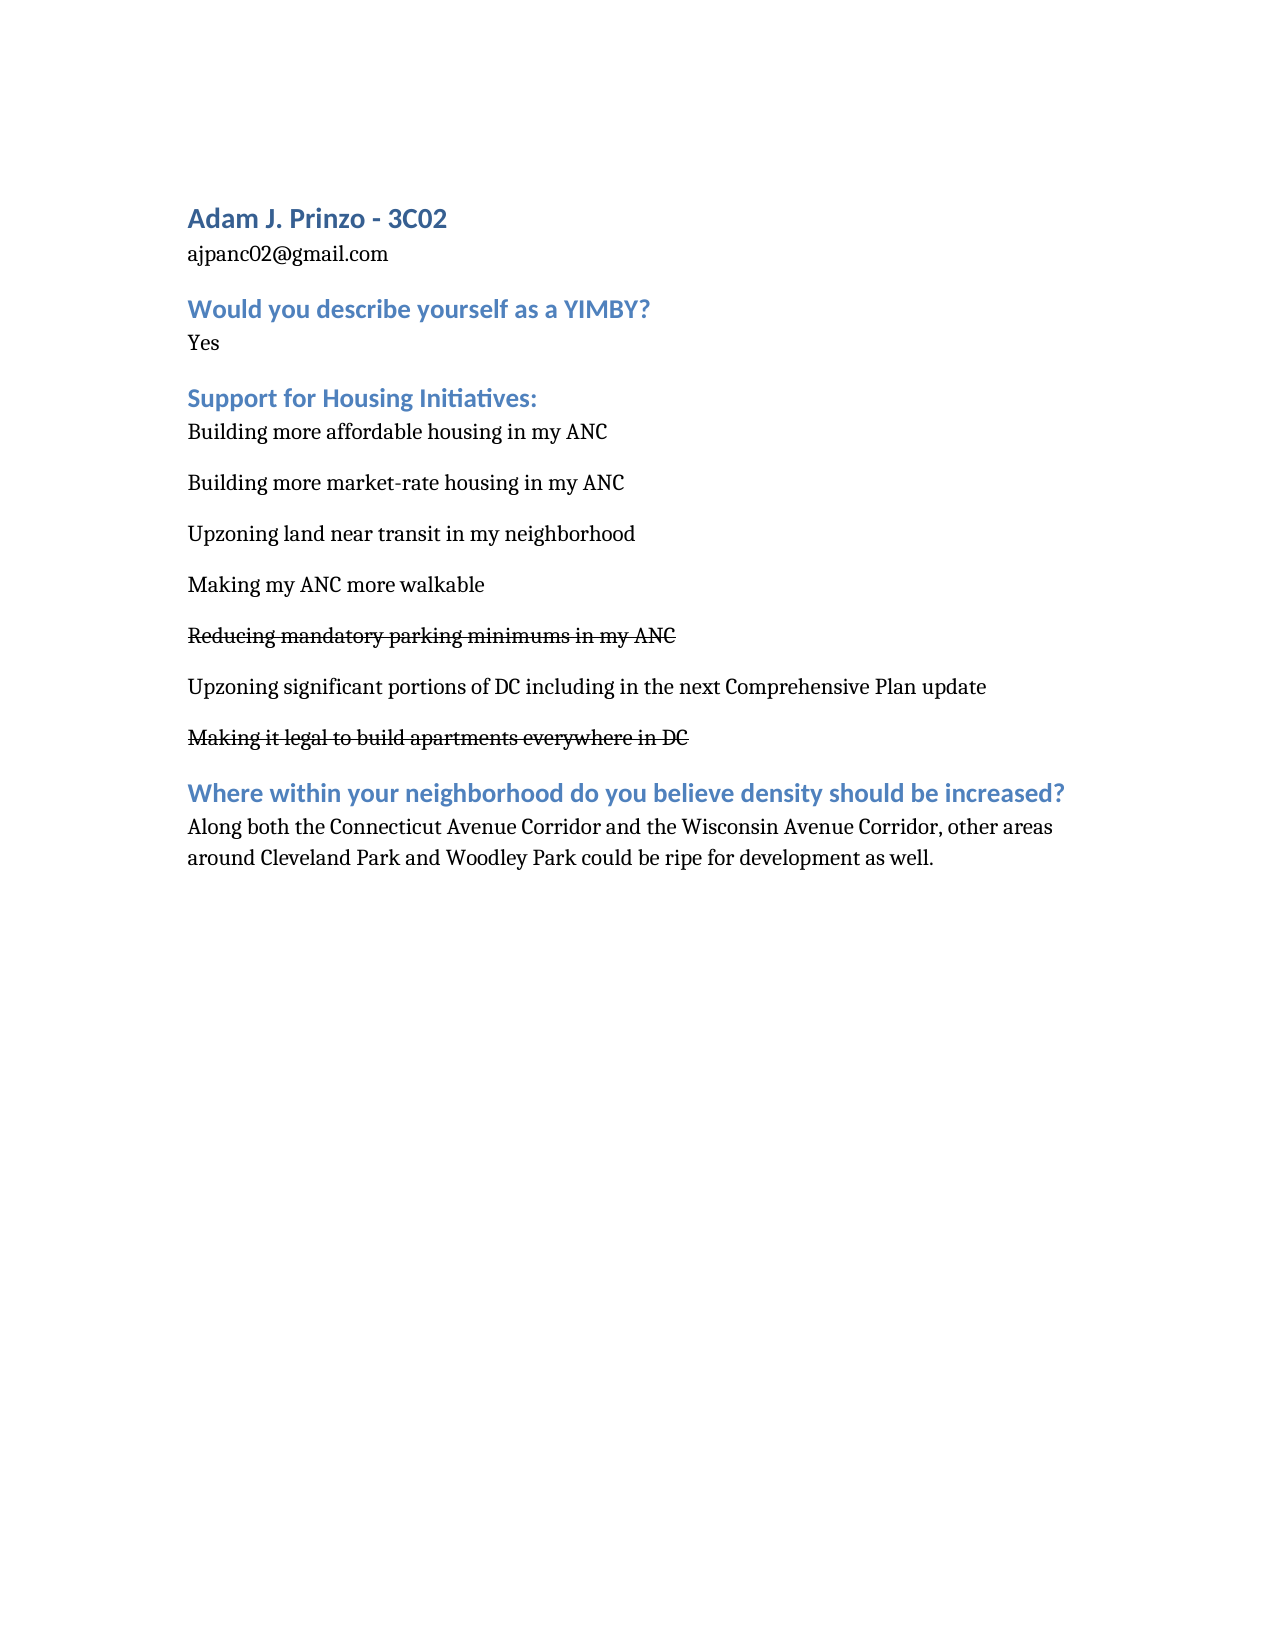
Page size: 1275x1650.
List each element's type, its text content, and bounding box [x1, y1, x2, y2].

text Upzoning land near transit in my neighborhood [187, 521, 1087, 547]
text ajpanc02@gmail.com [187, 241, 1087, 267]
subtitle Support for Housing Initiatives: [187, 381, 1087, 414]
text Building more affordable housing in my ANC [187, 419, 1087, 445]
text Yes [187, 330, 1087, 356]
text Reducing mandatory parking minimums in my ANC [187, 623, 1087, 649]
subtitle Where within your neighborhood do you believe density should be increased? [187, 776, 1087, 809]
text Making my ANC more walkable [187, 572, 1087, 598]
subtitle Adam J. Prinzo - 3C02 [187, 200, 1087, 236]
subtitle Would you describe yourself as a YIMBY? [187, 292, 1087, 325]
text Upzoning significant portions of DC including in the next Comprehensive Plan update [187, 674, 1087, 700]
text Along both the Connecticut Avenue Corridor and the Wisconsin Avenue Corridor, other areas around Cleveland Park and Woodley Park could be ripe for development as well. [187, 814, 1087, 871]
text Building more market-rate housing in my ANC [187, 470, 1087, 496]
text Making it legal to build apartments everywhere in DC [187, 725, 1087, 751]
